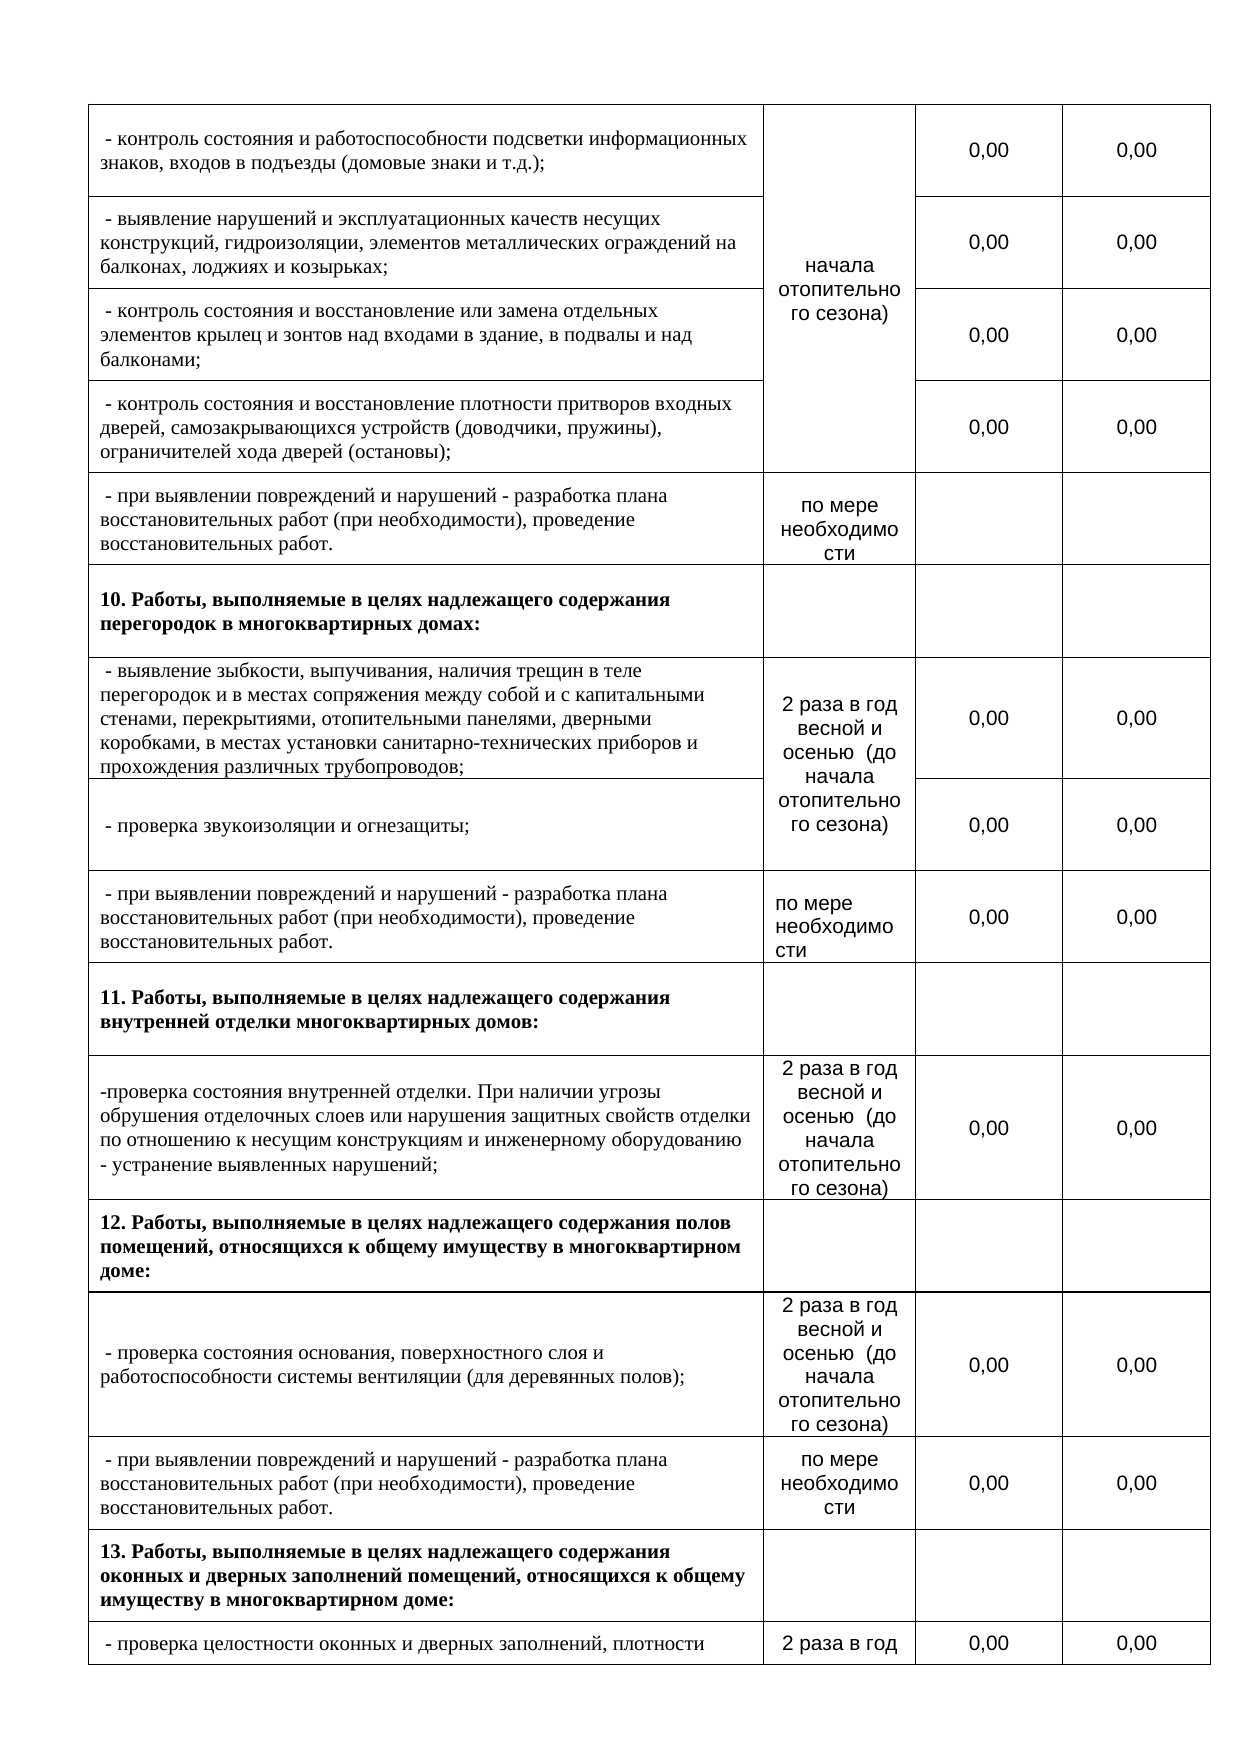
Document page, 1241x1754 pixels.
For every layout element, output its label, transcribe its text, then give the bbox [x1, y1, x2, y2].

table_cell 0,00 [916, 658, 1062, 778]
table_cell по мере необходимости [764, 473, 915, 564]
table_cell [764, 565, 915, 657]
table_cell - при выявлении повреждений и нарушений - разработка плана восстановительных работ (при необходимости), проведение восстановительных работ. [89, 1437, 763, 1528]
table_cell 0,00 [916, 1622, 1062, 1664]
table_cell 0,00 [1063, 1056, 1210, 1199]
table_cell 0,00 [1063, 871, 1210, 962]
table_cell 0,00 [916, 871, 1062, 962]
table_cell [916, 1530, 1062, 1621]
table_cell 0,00 [1063, 1622, 1210, 1664]
table_cell - при выявлении повреждений и нарушений - разработка плана восстановительных работ (при необходимости), проведение восстановительных работ. [89, 473, 763, 564]
table_cell - проверка звукоизоляции и огнезащиты; [89, 779, 763, 870]
table_cell - выявление нарушений и эксплуатационных качеств несущих конструкций, гидроизоляции, элементов металлических ограждений на балконах, лоджиях и козырьках; [89, 197, 763, 288]
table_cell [764, 1622, 915, 1664]
table_cell 0,00 [916, 1293, 1062, 1436]
table_cell [916, 473, 1062, 564]
table_cell 11. Работы, выполняемые в целях надлежащего содержания внутренней отделки многоквартирных домов: [89, 963, 763, 1054]
table_cell 0,00 [1063, 105, 1210, 196]
table_cell 0,00 [1063, 1293, 1210, 1436]
table_cell 2 раза в год весной и осенью (до начала отопительного сезона) [764, 658, 915, 870]
table_cell [1063, 1200, 1210, 1291]
table_cell 0,00 [916, 289, 1062, 380]
table_cell 0,00 [1063, 1437, 1210, 1528]
table_cell [916, 565, 1062, 657]
table_cell [916, 963, 1062, 1054]
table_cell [89, 1622, 763, 1664]
table_cell - контроль состояния и восстановление плотности притворов входных дверей, самозакрывающихся устройств (доводчики, пружины), ограничителей хода дверей (остановы); [89, 381, 763, 472]
table_cell 13. Работы, выполняемые в целях надлежащего содержания оконных и дверных заполнений помещений, относящихся к общему имуществу в многоквартирном доме: [89, 1530, 763, 1621]
table_cell [764, 1530, 915, 1621]
table_cell 0,00 [1063, 779, 1210, 870]
table_cell 0,00 [916, 197, 1062, 288]
table_cell - выявление зыбкости, выпучивания, наличия трещин в теле перегородок и в местах сопряжения между собой и с капитальными стенами, перекрытиями, отопительными панелями, дверными коробками, в местах установки санитарно-технических приборов и прохождения различных трубопроводов; [89, 658, 763, 778]
table_cell [764, 1200, 915, 1291]
table_cell - при выявлении повреждений и нарушений - разработка плана восстановительных работ (при необходимости), проведение восстановительных работ. [89, 871, 763, 962]
table_cell [764, 963, 915, 1054]
table_cell [916, 1200, 1062, 1291]
table_cell [1063, 473, 1210, 564]
table_cell 0,00 [916, 779, 1062, 870]
table_cell [1063, 1530, 1210, 1621]
table_cell 0,00 [916, 1056, 1062, 1199]
table_cell 10. Работы, выполняемые в целях надлежащего содержания перегородок в многоквартирных домах: [89, 565, 763, 657]
table_cell - проверка состояния основания, поверхностного слоя и работоспособности системы вентиляции (для деревянных полов); [89, 1293, 763, 1436]
table_cell по мере необходимости [764, 1437, 915, 1528]
table_cell 0,00 [916, 1437, 1062, 1528]
table_cell по мере необходимости [764, 871, 915, 962]
table_cell 0,00 [1063, 381, 1210, 472]
table_cell - контроль состояния и работоспособности подсветки информационных знаков, входов в подъезды (домовые знаки и т.д.); [89, 105, 763, 196]
table_cell [1063, 963, 1210, 1054]
table_cell 0,00 [1063, 289, 1210, 380]
table_cell - контроль состояния и восстановление или замена отдельных элементов крылец и зонтов над входами в здание, в подвалы и над балконами; [89, 289, 763, 380]
table_cell 0,00 [1063, 197, 1210, 288]
table_cell 12. Работы, выполняемые в целях надлежащего содержания полов помещений, относящихся к общему имуществу в многоквартирном доме: [89, 1200, 763, 1291]
table_cell 0,00 [916, 381, 1062, 472]
table_cell [1063, 565, 1210, 657]
table_cell 2 раза в год весной и осенью (до начала отопительного сезона) [764, 1056, 915, 1199]
table_cell 0,00 [1063, 658, 1210, 778]
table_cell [764, 105, 915, 472]
table_cell -проверка состояния внутренней отделки. При наличии угрозы обрушения отделочных слоев или нарушения защитных свойств отделки по отношению к несущим конструкциям и инженерному оборудованию - устранение выявленных нарушений; [89, 1056, 763, 1199]
table_cell 2 раза в год весной и осенью (до начала отопительного сезона) [764, 1293, 915, 1436]
table_cell 0,00 [916, 105, 1062, 196]
